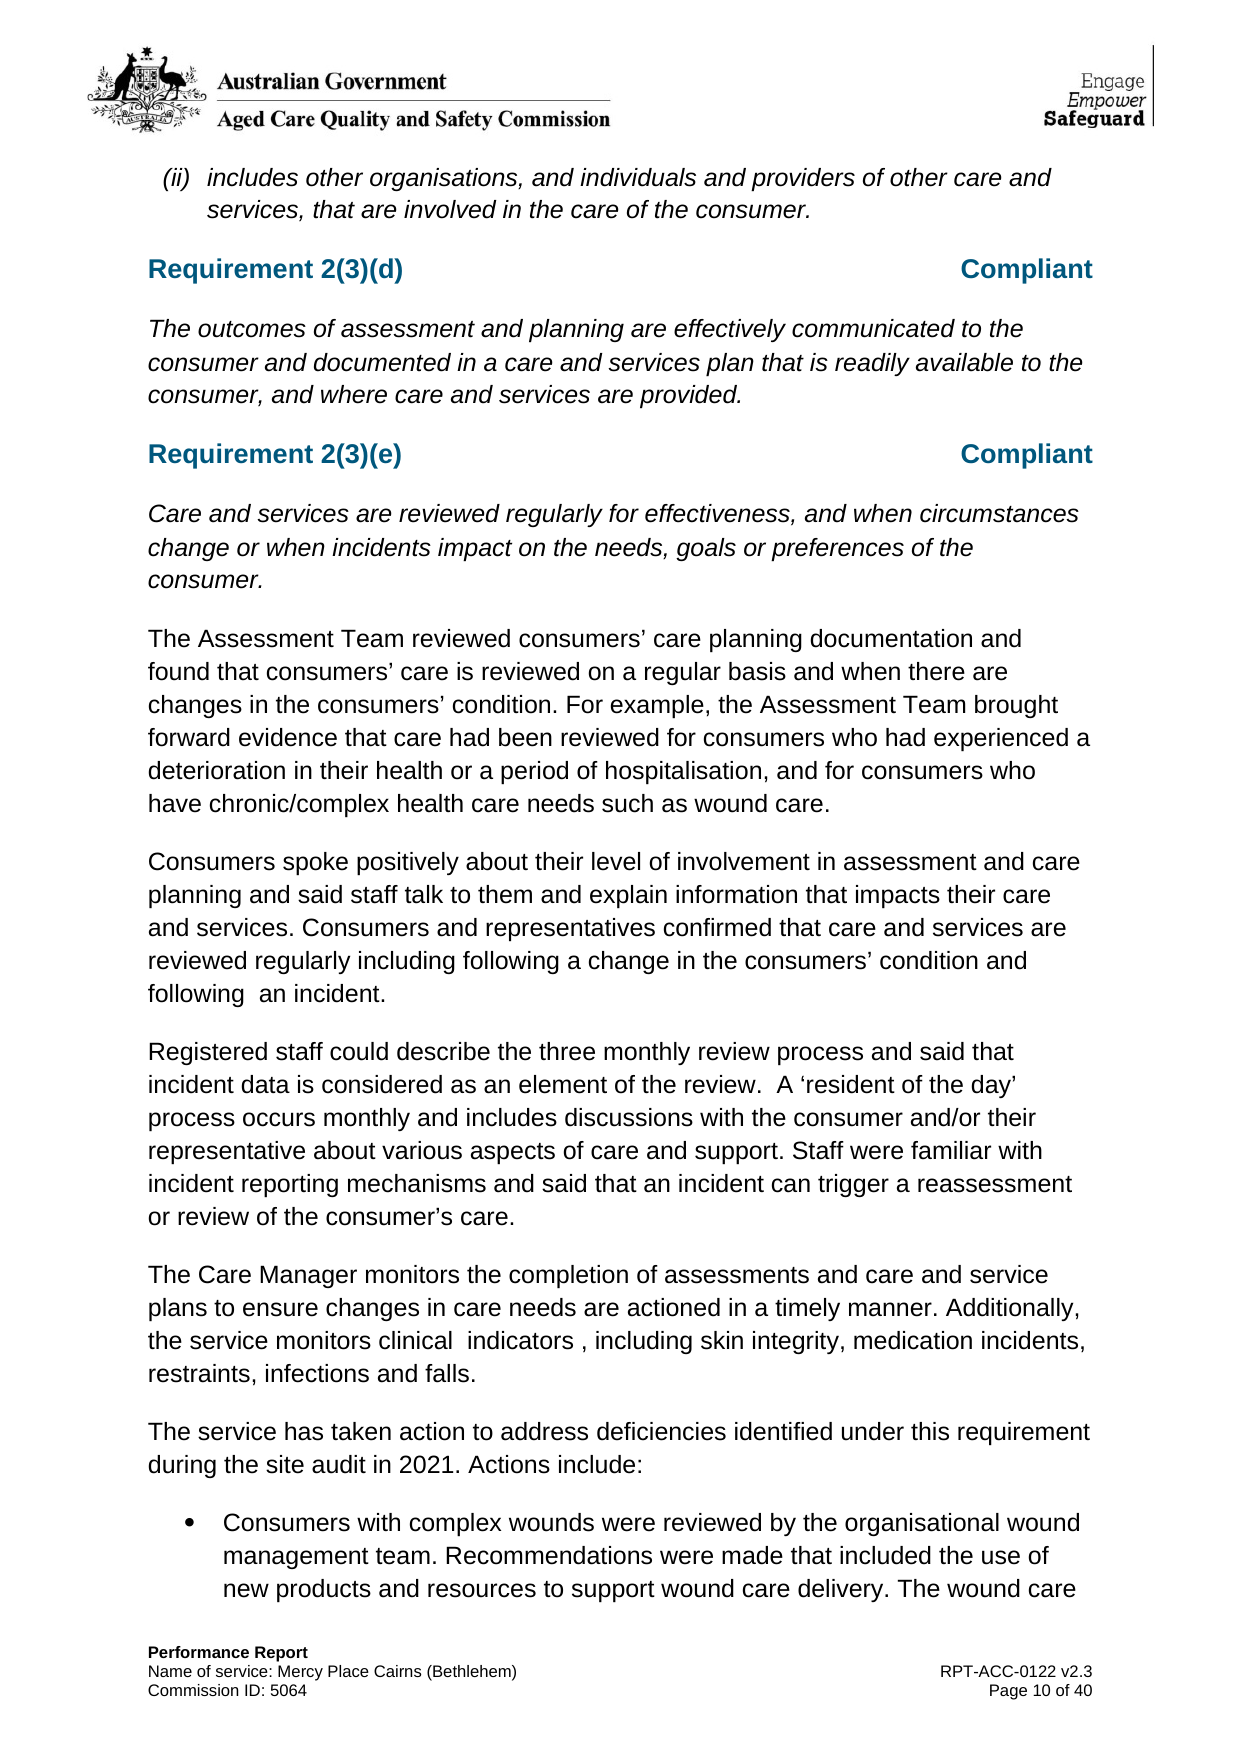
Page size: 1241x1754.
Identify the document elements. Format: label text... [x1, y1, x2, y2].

text The Care Manager monitors the completion of assessments and care and service plans to ensure changes in care needs are actioned in a timely manner. Additionally, the service monitors clinical indicators , including skin integrity, medication incidents, restraints, infections and falls. [148, 1260, 1092, 1388]
text Registered staff could describe the three monthly review process and said that incident data is considered as an element of the review. A ‘resident of the day’ process occurs monthly and includes discussions with the consumer and/or their representative about various aspects of care and support. Staff were familiar with incident reporting mechanisms and said that an incident can trigger a reassessment or review of the consumer’s care. [148, 1037, 1092, 1231]
text The outcomes of assessment and planning are effectively communicated to the consumer and documented in a care and services plan that is readily available to the consumer, and where care and services are provided. [148, 314, 1092, 409]
text The Assessment Team reviewed consumers’ care planning documentation and found that consumers’ care is reviewed on a regular basis and when there are changes in the consumers’ condition. For example, the Assessment Team brought forward evidence that care had been reviewed for consumers who had experienced a deterioration in their health or a period of hospitalisation, and for consumers who have chronic/complex health care needs such as wound care. [148, 623, 1092, 817]
picture [1, 0, 1241, 154]
text Care and services are reviewed regularly for effectiveness, and when circumstances change or when incidents impact on the needs, goals or preferences of the consumer. [148, 499, 1092, 594]
text The service has taken action to address deficiencies identified under this requirement during the site audit in 2021. Actions include: [148, 1417, 1092, 1479]
text Consumers spoke positively about their level of involvement in assessment and care planning and said staff talk to them and explain information that impacts their care and services. Consumers and representatives confirmed that care and services are reviewed regularly including following a change in the consumers’ condition and following an incident. [148, 847, 1092, 1007]
subtitle Requirement 2(3)(e) Compliant [148, 438, 1092, 470]
list includes other organisations, and individuals and providers of other care and services, that are involved in the care of the consumer. [162, 162, 1092, 224]
subtitle Requirement 2(3)(d) Compliant [148, 253, 1092, 285]
